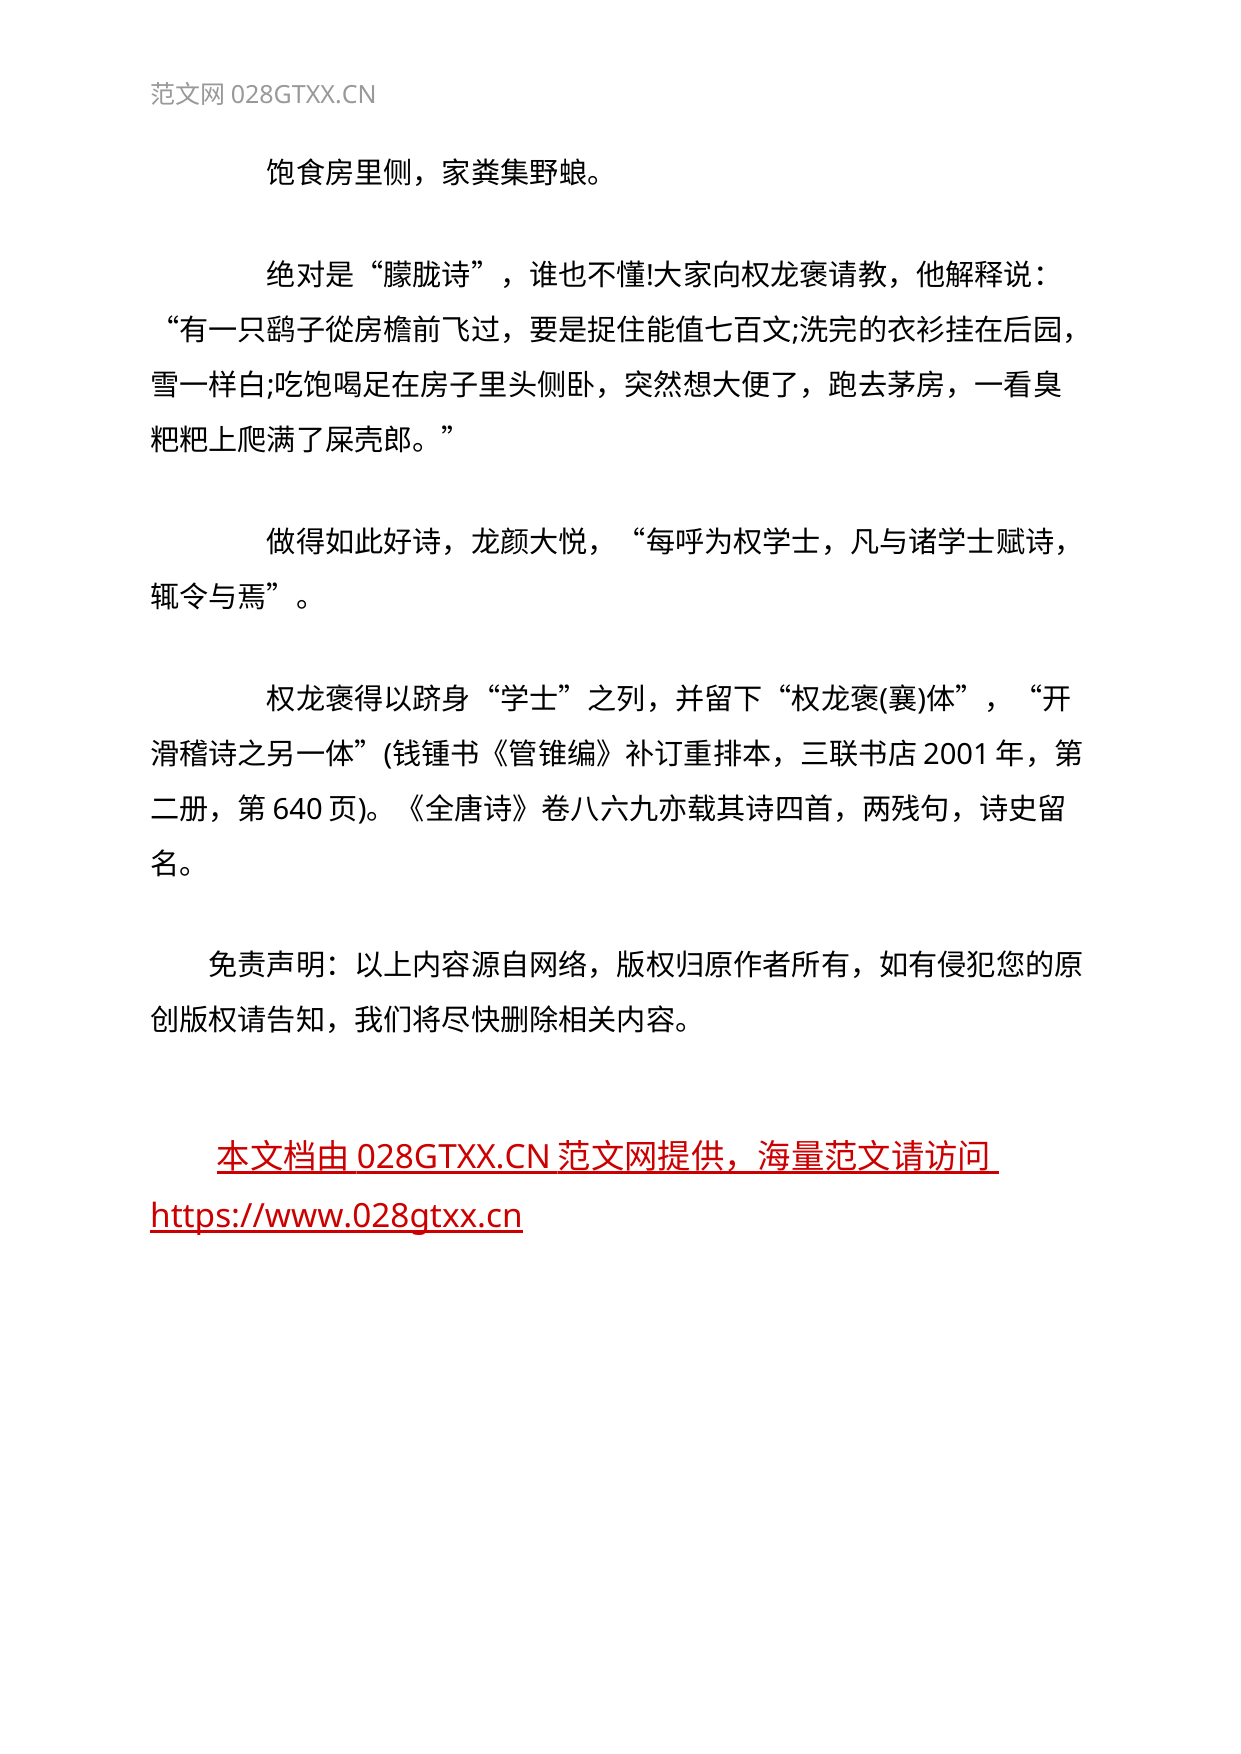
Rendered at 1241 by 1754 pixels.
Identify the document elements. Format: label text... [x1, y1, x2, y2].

text 饱食房里侧，家粪集野蜋。 [150, 150, 1090, 192]
text 免责声明：以上内容源自网络，版权归原作者所有，如有侵犯您的原创版权请告知，我们将尽快删除相关内容。 [150, 942, 1090, 1039]
text 权龙褒得以跻身“学士”之列，并留下“权龙褒(襄)体”，“开滑稽诗之另一体”(钱锺书《管锥编》补订重排本，三联书店2001年，第二册，第640页)。《全唐诗》卷八六九亦载其诗四首，两残句，诗史留名。 [150, 675, 1090, 882]
text 本文档由028GTXX.CN范文网提供，海量范文请访问 https://www.028gtxx.cn [150, 1130, 1090, 1237]
text 绝对是“朦胧诗”，谁也不懂!大家向权龙褒请教，他解释说：“有一只鹞子從房檐前飞过，要是捉住能值七百文;洗完的衣衫挂在后园，雪一样白;吃饱喝足在房子里头侧卧，突然想大便了，跑去茅房，一看臭粑粑上爬满了屎壳郎。” [150, 252, 1090, 459]
text 做得如此好诗，龙颜大悦，“每呼为权学士，凡与诸学士赋诗，辄令与焉”。 [150, 518, 1090, 616]
